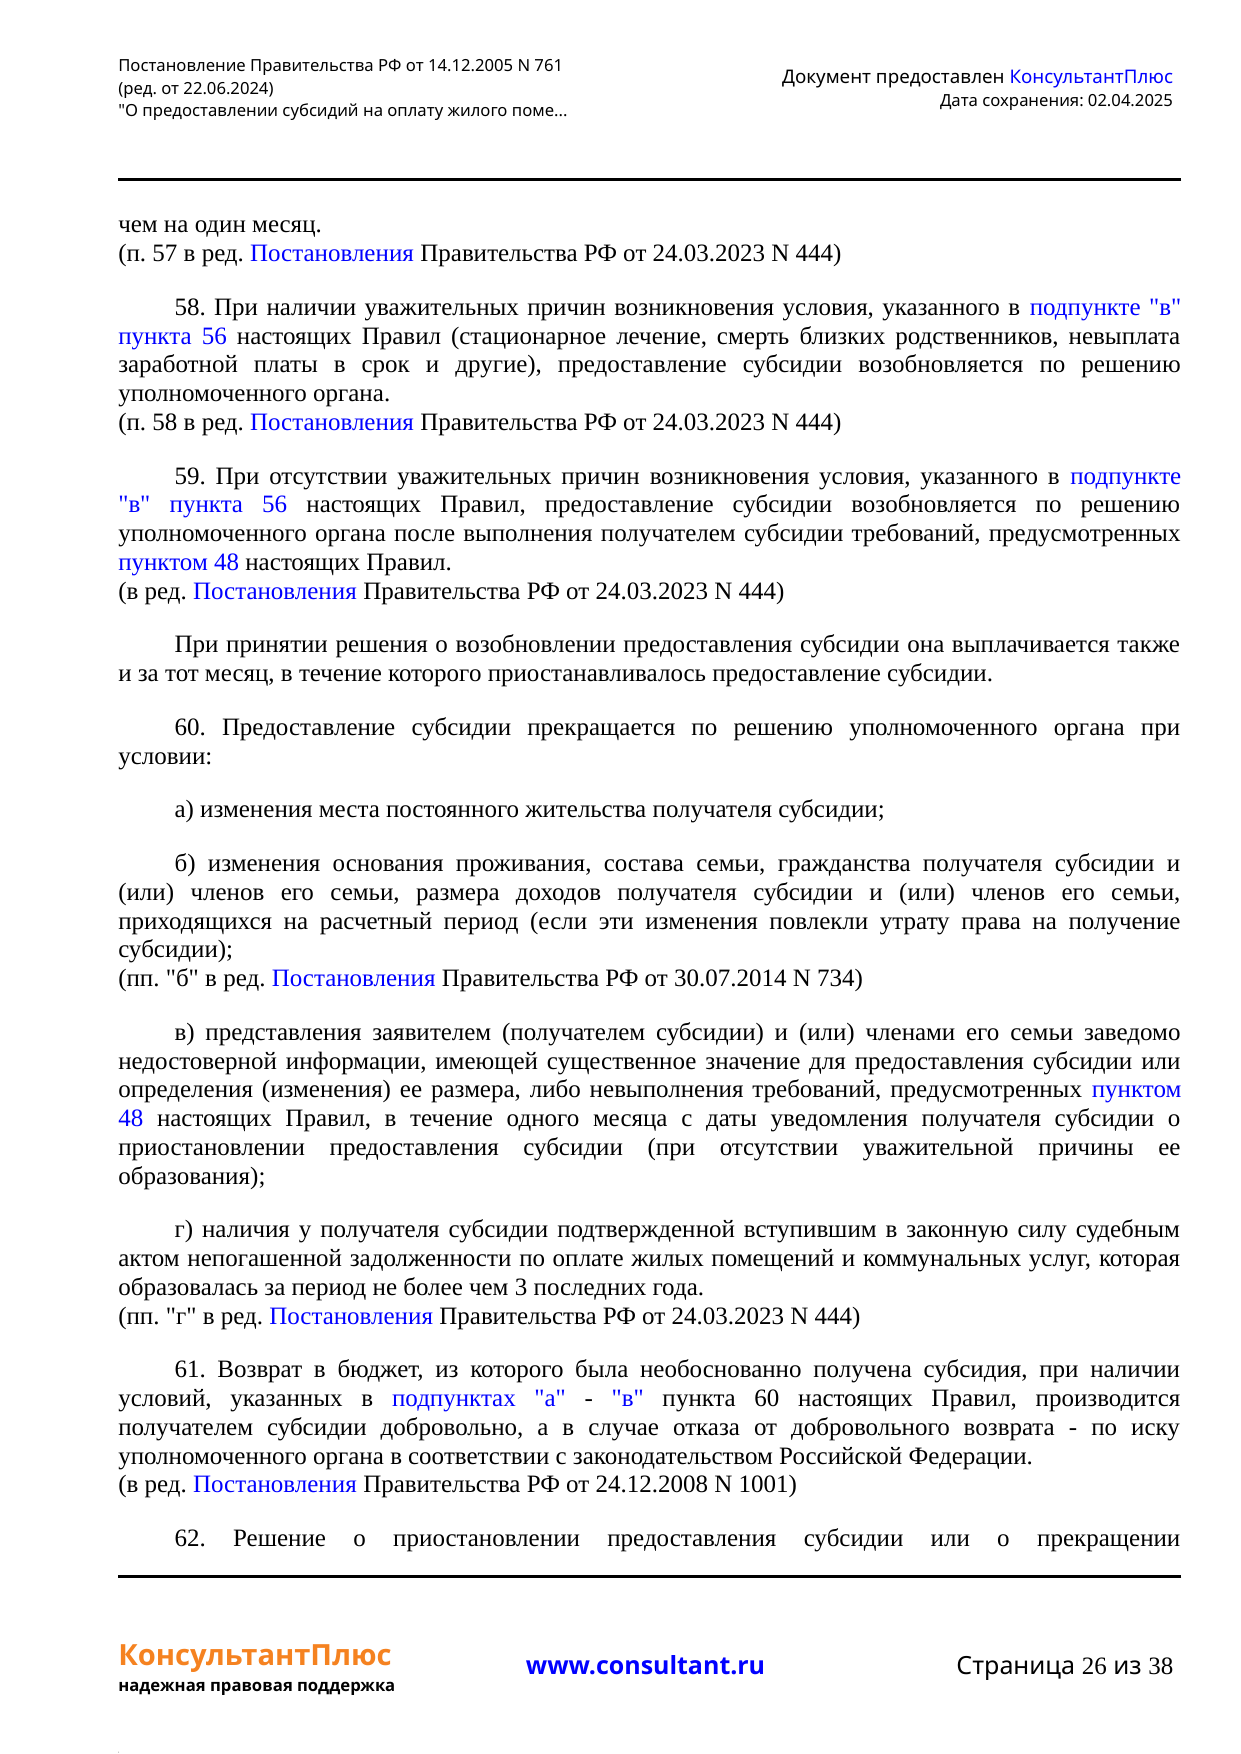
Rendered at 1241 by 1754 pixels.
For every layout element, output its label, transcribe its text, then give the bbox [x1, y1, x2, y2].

text 61. Возврат в бюджет, из которого была необоснованно получена субсидия, при наличии условий, указанных в подпунктах "а" - "в" пункта 60 настоящих Правил, производится получателем субсидии добровольно, а в случае отказа от добровольного возврата - по иску уполномоченного органа в соответствии с законодательством Российской Федерации. [118, 1354, 1181, 1469]
text (в ред. Постановления Правительства РФ от 24.12.2008 N 1001) [118, 1469, 1181, 1498]
text в) представления заявителем (получателем субсидии) и (или) членами его семьи заведомо недостоверной информации, имеющей существенное значение для предоставления субсидии или определения (изменения) ее размера, либо невыполнения требований, предусмотренных пунктом 48 настоящих Правил, в течение одного месяца с даты уведомления получателя субсидии о приостановлении предоставления субсидии (при отсутствии уважительной причины ее образования); [118, 1017, 1181, 1189]
text б) изменения основания проживания, состава семьи, гражданства получателя субсидии и (или) членов его семьи, размера доходов получателя субсидии и (или) членов его семьи, приходящихся на расчетный период (если эти изменения повлекли утрату права на получение субсидии); [118, 848, 1181, 963]
text (в ред. Постановления Правительства РФ от 24.03.2023 N 444) [118, 576, 1181, 604]
text а) изменения места постоянного жительства получателя субсидии; [118, 794, 1181, 823]
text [118, 1523, 1181, 1552]
text (п. 58 в ред. Постановления Правительства РФ от 24.03.2023 N 444) [118, 407, 1181, 436]
text 59. При отсутствии уважительных причин возникновения условия, указанного в подпункте "в" пункта 56 настоящих Правил, предоставление субсидии возобновляется по решению уполномоченного органа после выполнения получателем субсидии требований, предусмотренных пунктом 48 настоящих Правил. [118, 461, 1181, 576]
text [118, 209, 1181, 238]
text (пп. "б" в ред. Постановления Правительства РФ от 30.07.2014 N 734) [118, 963, 1181, 992]
text (пп. "г" в ред. Постановления Правительства РФ от 24.03.2023 N 444) [118, 1301, 1181, 1329]
text 58. При наличии уважительных причин возникновения условия, указанного в подпункте "в" пункта 56 настоящих Правил (стационарное лечение, смерть близких родственников, невыплата заработной платы в срок и другие), предоставление субсидии возобновляется по решению уполномоченного органа. [118, 292, 1181, 407]
text 60. Предоставление субсидии прекращается по решению уполномоченного органа при условии: [118, 712, 1181, 769]
text При принятии решения о возобновлении предоставления субсидии она выплачивается также и за тот месяц, в течение которого приостанавливалось предоставление субсидии. [118, 629, 1181, 687]
text (п. 57 в ред. Постановления Правительства РФ от 24.03.2023 N 444) [118, 238, 1181, 267]
text г) наличия у получателя субсидии подтвержденной вступившим в законную силу судебным актом непогашенной задолженности по оплате жилых помещений и коммунальных услуг, которая образовалась за период не более чем 3 последних года. [118, 1214, 1181, 1301]
